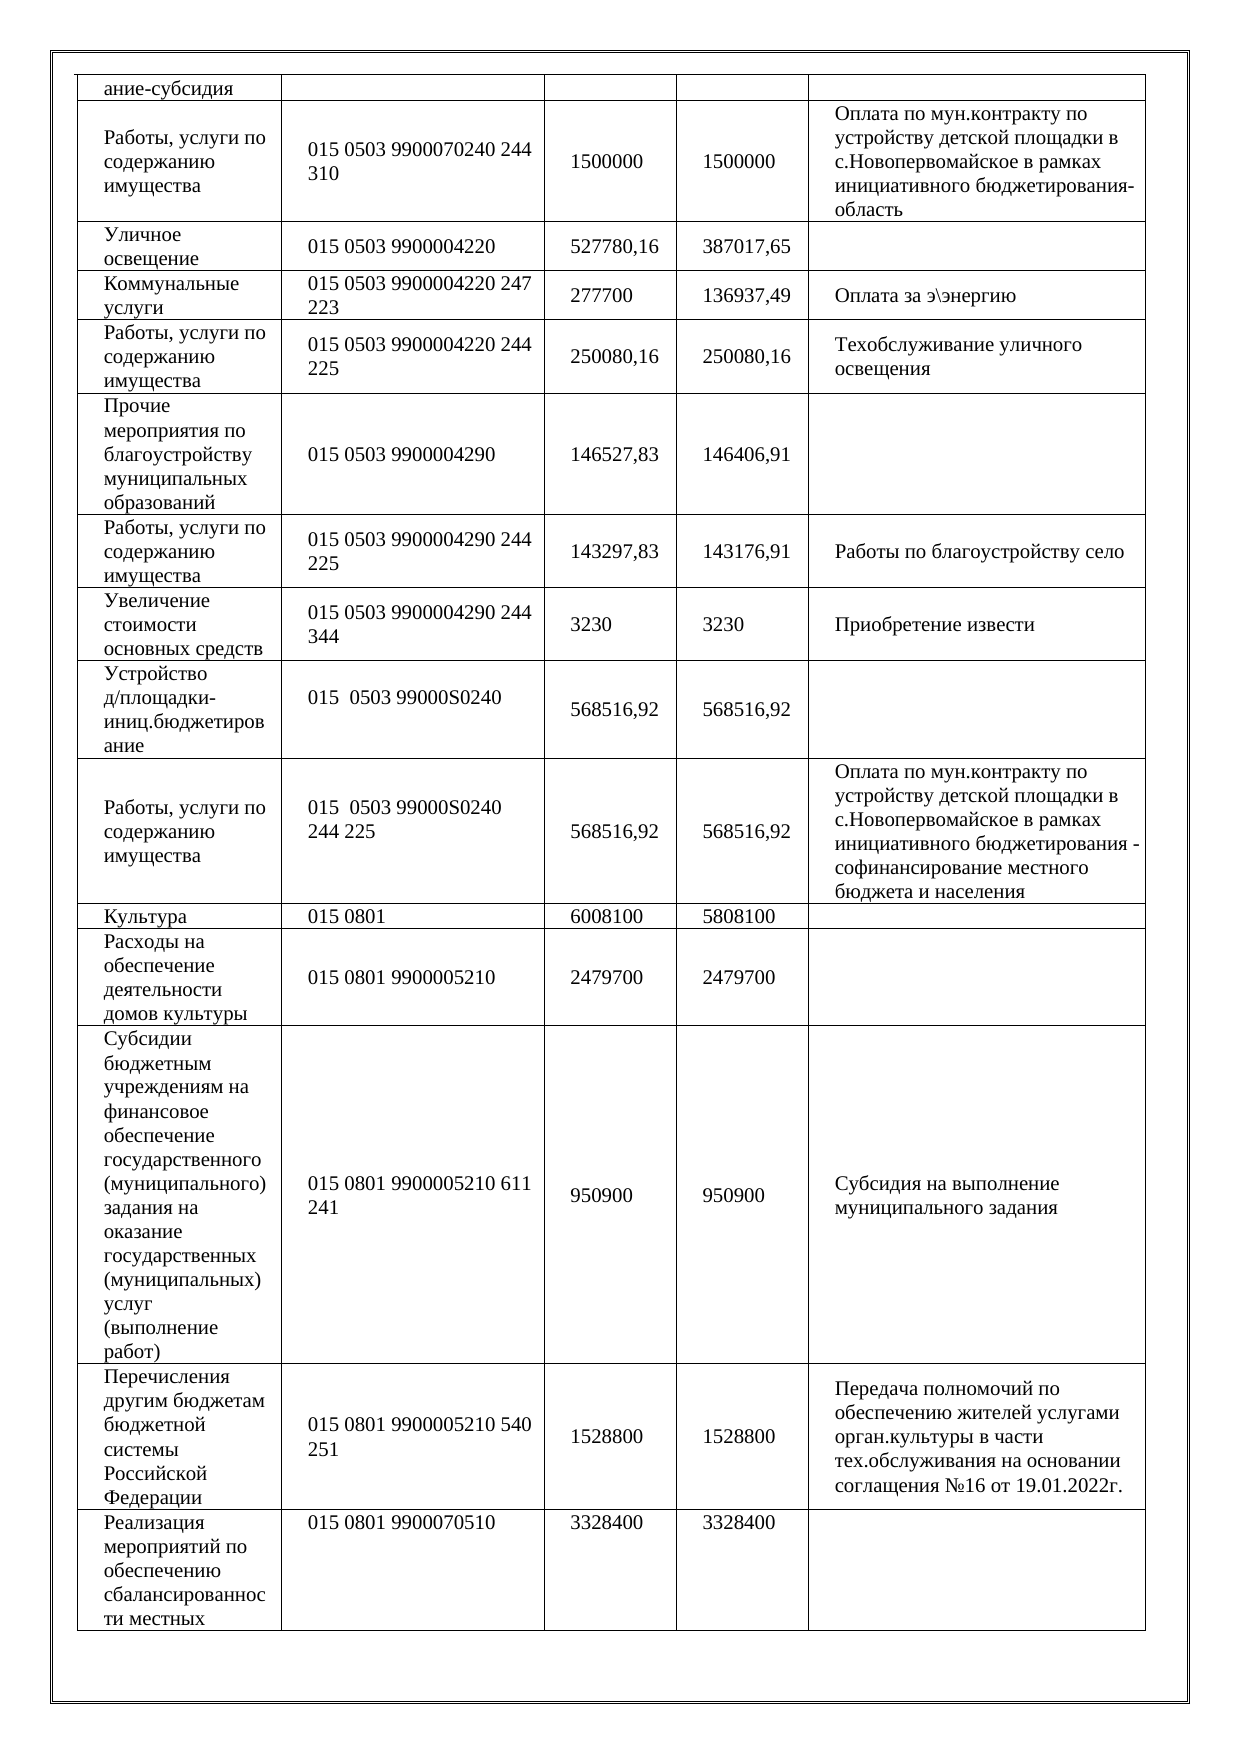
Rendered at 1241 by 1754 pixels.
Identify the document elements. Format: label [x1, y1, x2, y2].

table_cell [677, 222, 808, 270]
table_cell [809, 101, 1145, 221]
table_cell [677, 929, 808, 1025]
table_cell [677, 101, 808, 221]
table_cell [78, 222, 281, 270]
table_cell [677, 394, 808, 514]
table_cell [677, 661, 808, 758]
table_cell [545, 1364, 676, 1509]
table_cell [545, 101, 676, 221]
table_cell [809, 75, 1145, 100]
table_cell [282, 394, 544, 514]
table_cell [677, 759, 808, 903]
table_cell [282, 1510, 544, 1630]
table_cell [809, 1026, 1145, 1363]
table_cell [282, 588, 544, 660]
table_cell [282, 320, 544, 393]
table_cell [78, 588, 281, 660]
table_cell [545, 1510, 676, 1630]
table_cell [677, 320, 808, 393]
table_cell [809, 515, 1145, 587]
table_cell [677, 1510, 808, 1630]
table_cell [78, 1510, 281, 1630]
table_cell [545, 904, 676, 928]
table_cell [809, 929, 1145, 1025]
table_cell [677, 515, 808, 587]
table_cell [809, 588, 1145, 660]
table_cell [78, 515, 281, 587]
table_cell [282, 1364, 544, 1509]
table_cell [78, 394, 281, 514]
table_cell [545, 588, 676, 660]
table_cell [677, 75, 808, 100]
table_cell [282, 929, 544, 1025]
table_cell [282, 759, 544, 903]
table_cell [677, 588, 808, 660]
table_cell [78, 1364, 281, 1509]
table_cell [282, 101, 544, 221]
table_cell [809, 222, 1145, 270]
table_cell [78, 271, 281, 319]
table_cell [78, 759, 281, 903]
table_cell [677, 904, 808, 928]
table_cell [282, 904, 544, 928]
table_cell [545, 320, 676, 393]
table_cell [677, 271, 808, 319]
table_cell [78, 1026, 281, 1363]
table_cell [545, 929, 676, 1025]
table_cell [282, 75, 544, 100]
table_cell [545, 75, 676, 100]
table_cell [545, 515, 676, 587]
table_cell [282, 1026, 544, 1363]
table_cell [809, 1510, 1145, 1630]
table_cell [809, 394, 1145, 514]
table_cell [809, 1364, 1145, 1509]
table_cell [78, 75, 281, 100]
table_cell [78, 320, 281, 393]
table_cell [809, 271, 1145, 319]
table_cell [545, 661, 676, 758]
table_cell [809, 759, 1145, 903]
table_cell [78, 101, 281, 221]
table_cell [78, 661, 281, 758]
table_cell [282, 222, 544, 270]
table_cell [78, 904, 281, 928]
table_cell [78, 929, 281, 1025]
table_cell [677, 1026, 808, 1363]
table_cell [282, 661, 544, 758]
table_cell [809, 904, 1145, 928]
table_cell [545, 271, 676, 319]
table_cell [677, 1364, 808, 1509]
table_cell [545, 394, 676, 514]
table_cell [809, 661, 1145, 758]
table_cell [809, 320, 1145, 393]
table_cell [282, 515, 544, 587]
table_cell [545, 1026, 676, 1363]
table_cell [545, 759, 676, 903]
table_cell [545, 222, 676, 270]
table_cell [282, 271, 544, 319]
